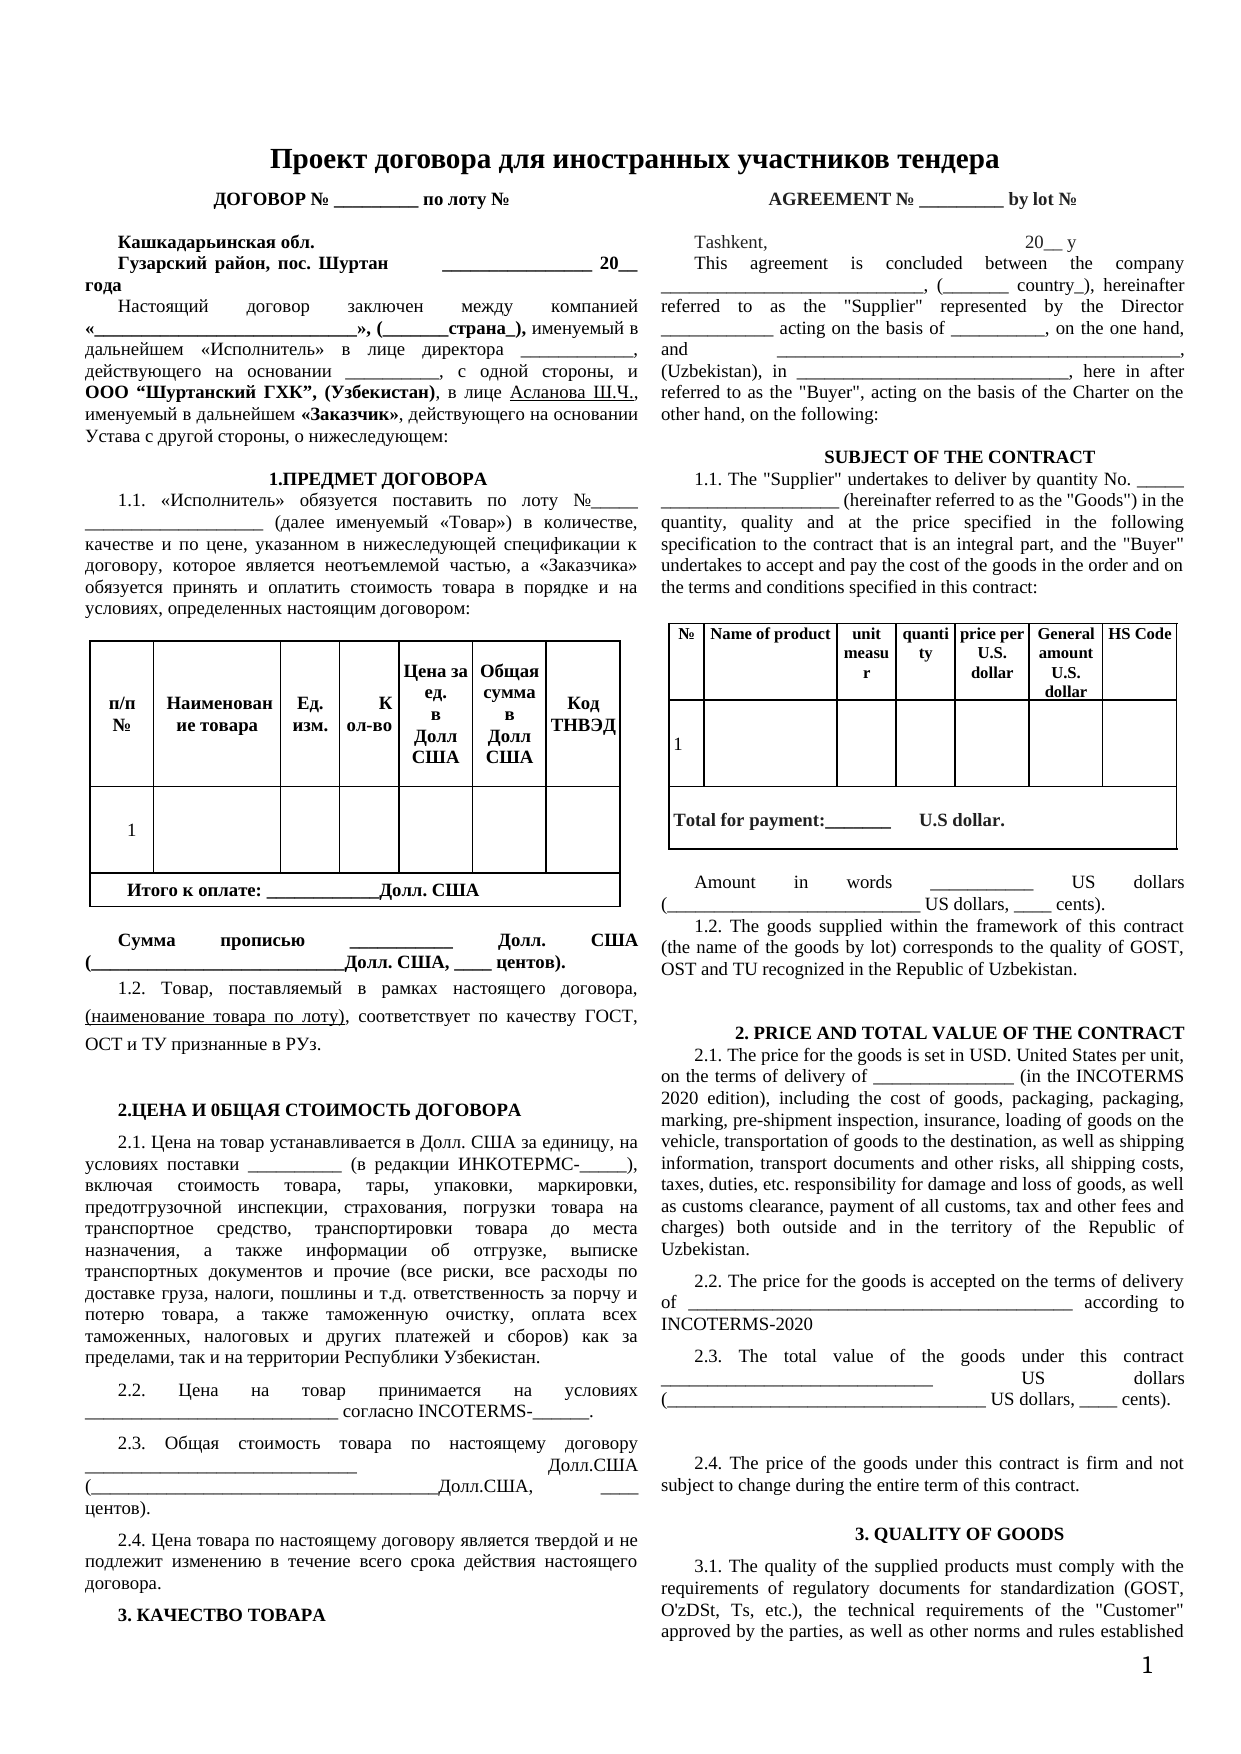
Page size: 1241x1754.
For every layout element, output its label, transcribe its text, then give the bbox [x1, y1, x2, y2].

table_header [650, 188, 1196, 1642]
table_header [74, 188, 649, 1642]
title Проект договора для иностранных участников тендера [118, 143, 1152, 175]
